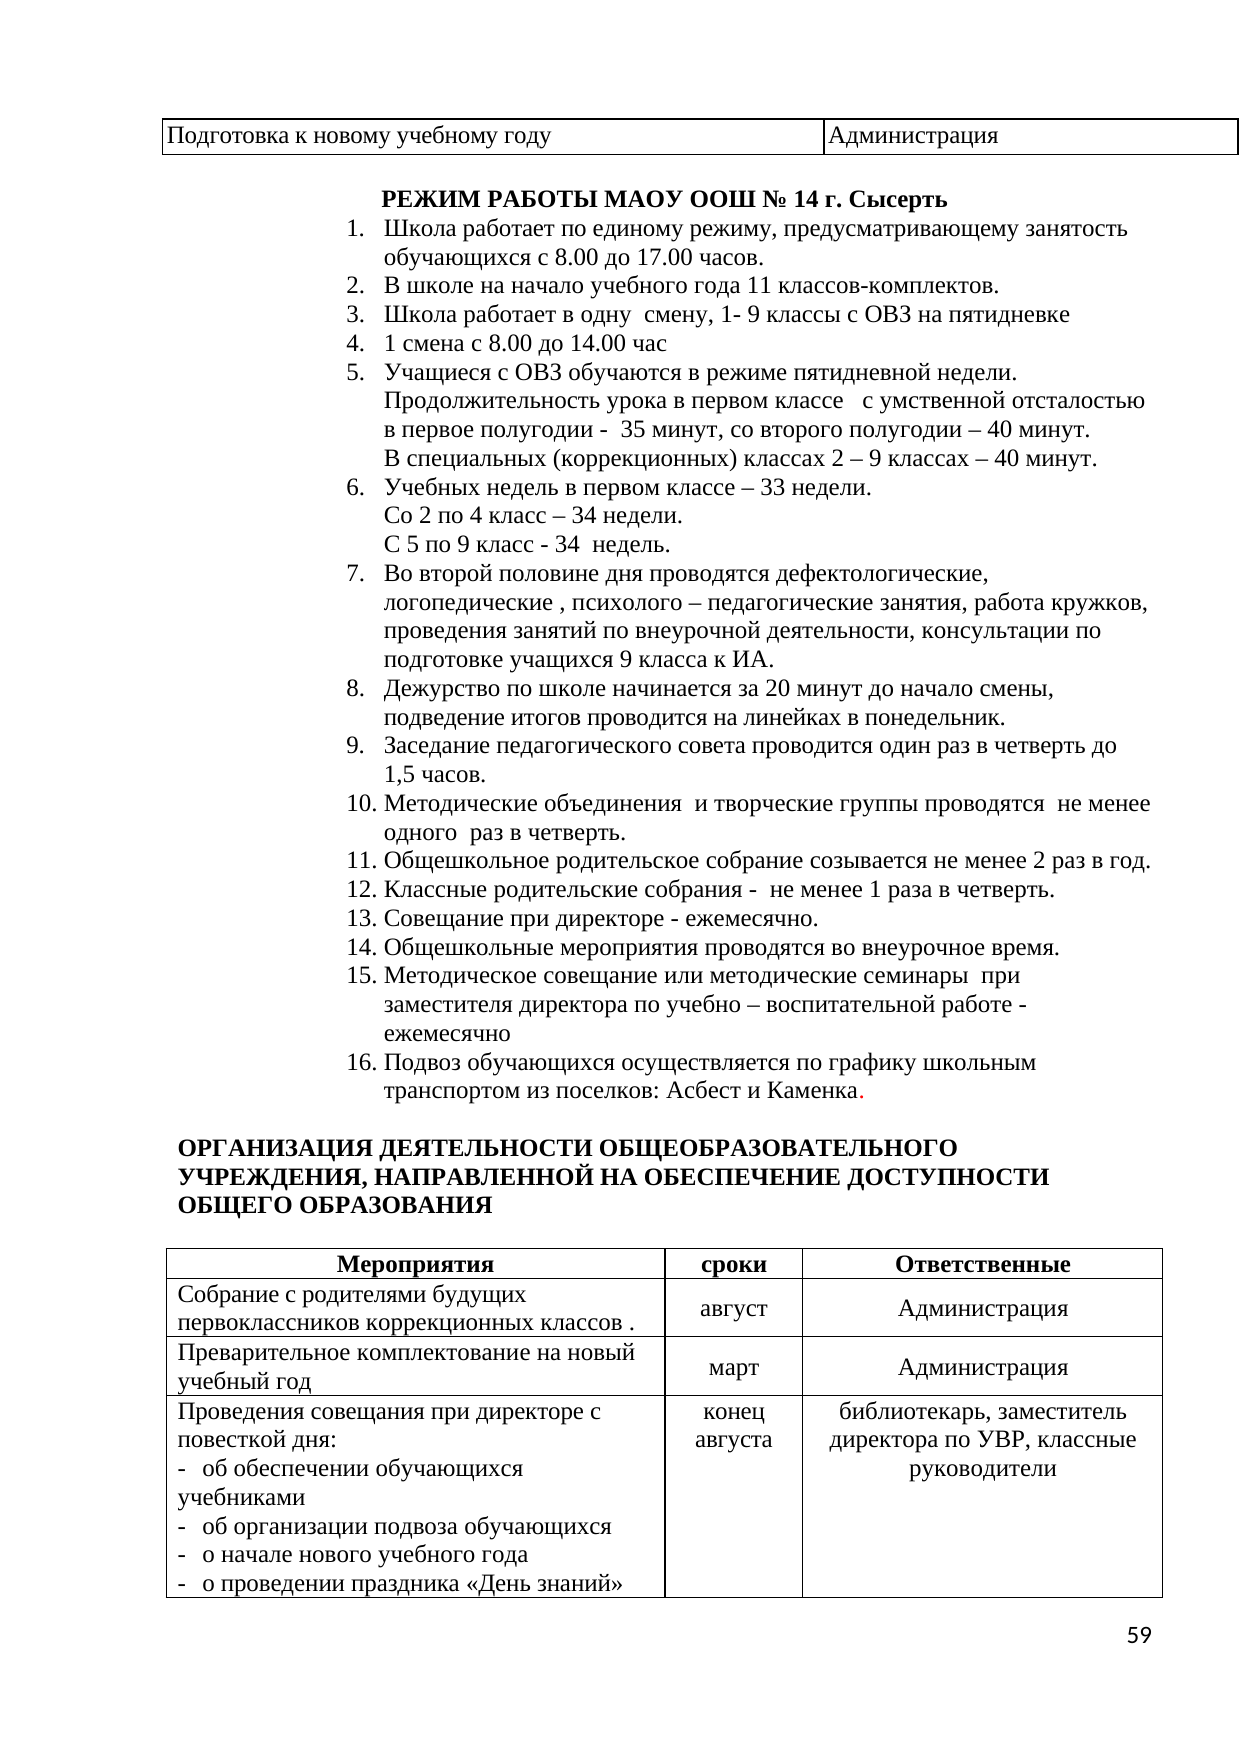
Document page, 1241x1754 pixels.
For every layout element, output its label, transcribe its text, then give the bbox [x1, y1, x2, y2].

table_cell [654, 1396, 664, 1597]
list Школа работает в одну смену, 1- 9 классы с ОВЗ на пятидневке [346, 299, 1152, 328]
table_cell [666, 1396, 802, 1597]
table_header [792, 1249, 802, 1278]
list Учебных недель в первом классе – 33 недели. [346, 472, 1152, 500]
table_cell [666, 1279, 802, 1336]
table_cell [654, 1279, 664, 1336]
list Во второй половине дня проводятся дефектологические, логопедические , психолого – педагогические занятия, работа кружков, проведения занятий по внеурочной деятельности, консультации по подготовке учащихся 9 класса к ИА. [346, 558, 1152, 673]
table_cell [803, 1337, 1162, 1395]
list Совещание при директоре - ежемесячно. [346, 903, 1152, 932]
list Учащиеся с ОВЗ обучаются в режиме пятидневной недели. Продолжительность урока в первом классе с умственной отсталостью в первое полугодии - 35 минут, со второго полугодии – 40 минут. [346, 357, 1152, 443]
list Школа работает по единому режиму, предусматривающему занятость обучающихся с 8.00 до 17.00 часов. [346, 213, 1152, 270]
list Подвоз обучающихся осуществляется по графику школьным транспортом из поселков: Асбест и Каменка. [346, 1047, 1152, 1104]
list Дежурство по школе начинается за 20 минут до начало смены, подведение итогов проводится на линейках в понедельник. [346, 673, 1152, 730]
list Методические объединения и творческие группы проводятся не менее одного раз в четверть. [346, 788, 1152, 845]
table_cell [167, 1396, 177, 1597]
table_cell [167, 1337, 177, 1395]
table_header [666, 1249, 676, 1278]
text В специальных (коррекционных) классах 2 – 9 классах – 40 минут. [383, 443, 1152, 472]
list Заседание педагогического совета проводится один раз в четверть до 1,5 часов. [346, 730, 1152, 788]
text Со 2 по 4 класс – 34 недели. [383, 500, 1152, 529]
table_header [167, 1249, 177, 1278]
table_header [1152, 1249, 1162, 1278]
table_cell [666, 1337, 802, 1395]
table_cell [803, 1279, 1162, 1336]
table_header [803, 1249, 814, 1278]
list Классные родительские собрания - не менее 1 раза в четверть. [346, 874, 1152, 903]
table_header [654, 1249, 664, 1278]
text РЕЖИМ РАБОТЫ МАОУ ООШ № . Сысерть [177, 184, 1152, 213]
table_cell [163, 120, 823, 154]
text С 5 по 9 класс - 34 недель. [383, 529, 1152, 558]
list Методическое совещание или методические семинары при заместителя директора по учебно – воспитательной работе - ежемесячно [346, 960, 1152, 1047]
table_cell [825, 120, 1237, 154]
list В школе на начало учебного года 11 классов-комплектов. [346, 270, 1152, 299]
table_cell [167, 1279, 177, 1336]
text ОРГАНИЗАЦИЯ ДЕЯТЕЛЬНОСТИ ОБЩЕОБРАЗОВАТЕЛЬНОГО УЧРЕЖДЕНИЯ, НАПРАВЛЕННОЙ НА ОБЕСПЕЧЕНИЕ ДОСТУПНОСТИ ОБЩЕГО ОБРАЗОВАНИЯ [177, 1133, 1152, 1219]
list Общешкольные мероприятия проводятся во внеурочное время. [346, 932, 1152, 960]
list 1 смена с 8.00 до 14.00 час [346, 328, 1152, 357]
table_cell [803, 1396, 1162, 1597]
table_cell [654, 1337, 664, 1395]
list Общешкольное родительское собрание созывается не менее 2 раз в год. [346, 845, 1152, 874]
